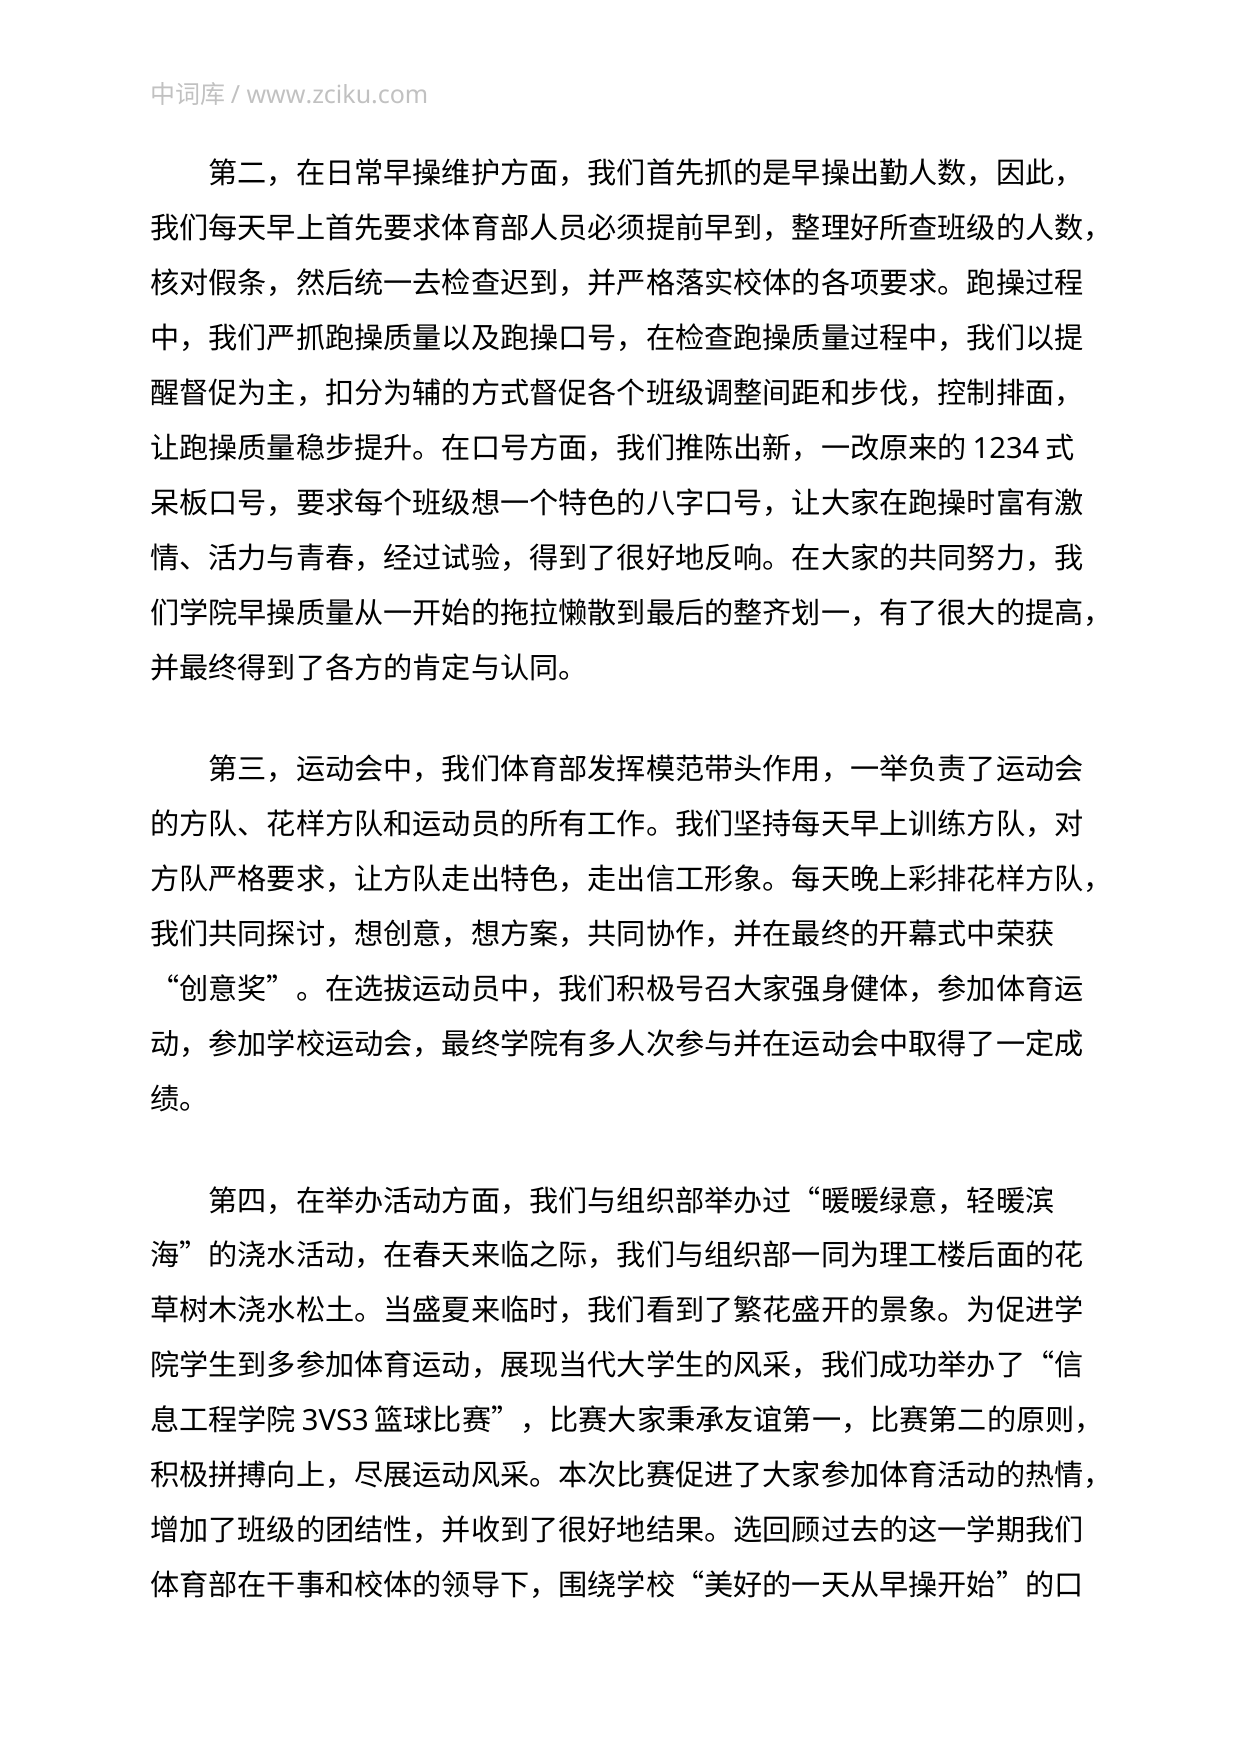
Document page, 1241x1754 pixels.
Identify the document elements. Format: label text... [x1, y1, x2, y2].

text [150, 1177, 1090, 1604]
text 第三，运动会中，我们体育部发挥模范带头作用，一举负责了运动会的方队、花样方队和运动员的所有工作。我们坚持每天早上训练方队，对方队严格要求，让方队走出特色，走出信工形象。每天晚上彩排花样方队，我们共同探讨，想创意，想方案，共同协作，并在最终的开幕式中荣获“创意奖”。在选拔运动员中，我们积极号召大家强身健体，参加体育运动，参加学校运动会，最终学院有多人次参与并在运动会中取得了一定成绩。 [150, 746, 1090, 1118]
text 第二，在日常早操维护方面，我们首先抓的是早操出勤人数，因此，我们每天早上首先要求体育部人员必须提前早到，整理好所查班级的人数，核对假条，然后统一去检查迟到，并严格落实校体的各项要求。跑操过程中，我们严抓跑操质量以及跑操口号，在检查跑操质量过程中，我们以提醒督促为主，扣分为辅的方式督促各个班级调整间距和步伐，控制排面，让跑操质量稳步提升。在口号方面，我们推陈出新，一改原来的1234式呆板口号，要求每个班级想一个特色的八字口号，让大家在跑操时富有激情、活力与青春，经过试验，得到了很好地反响。在大家的共同努力，我们学院早操质量从一开始的拖拉懒散到最后的整齐划一，有了很大的提高，并最终得到了各方的肯定与认同。 [150, 150, 1090, 686]
